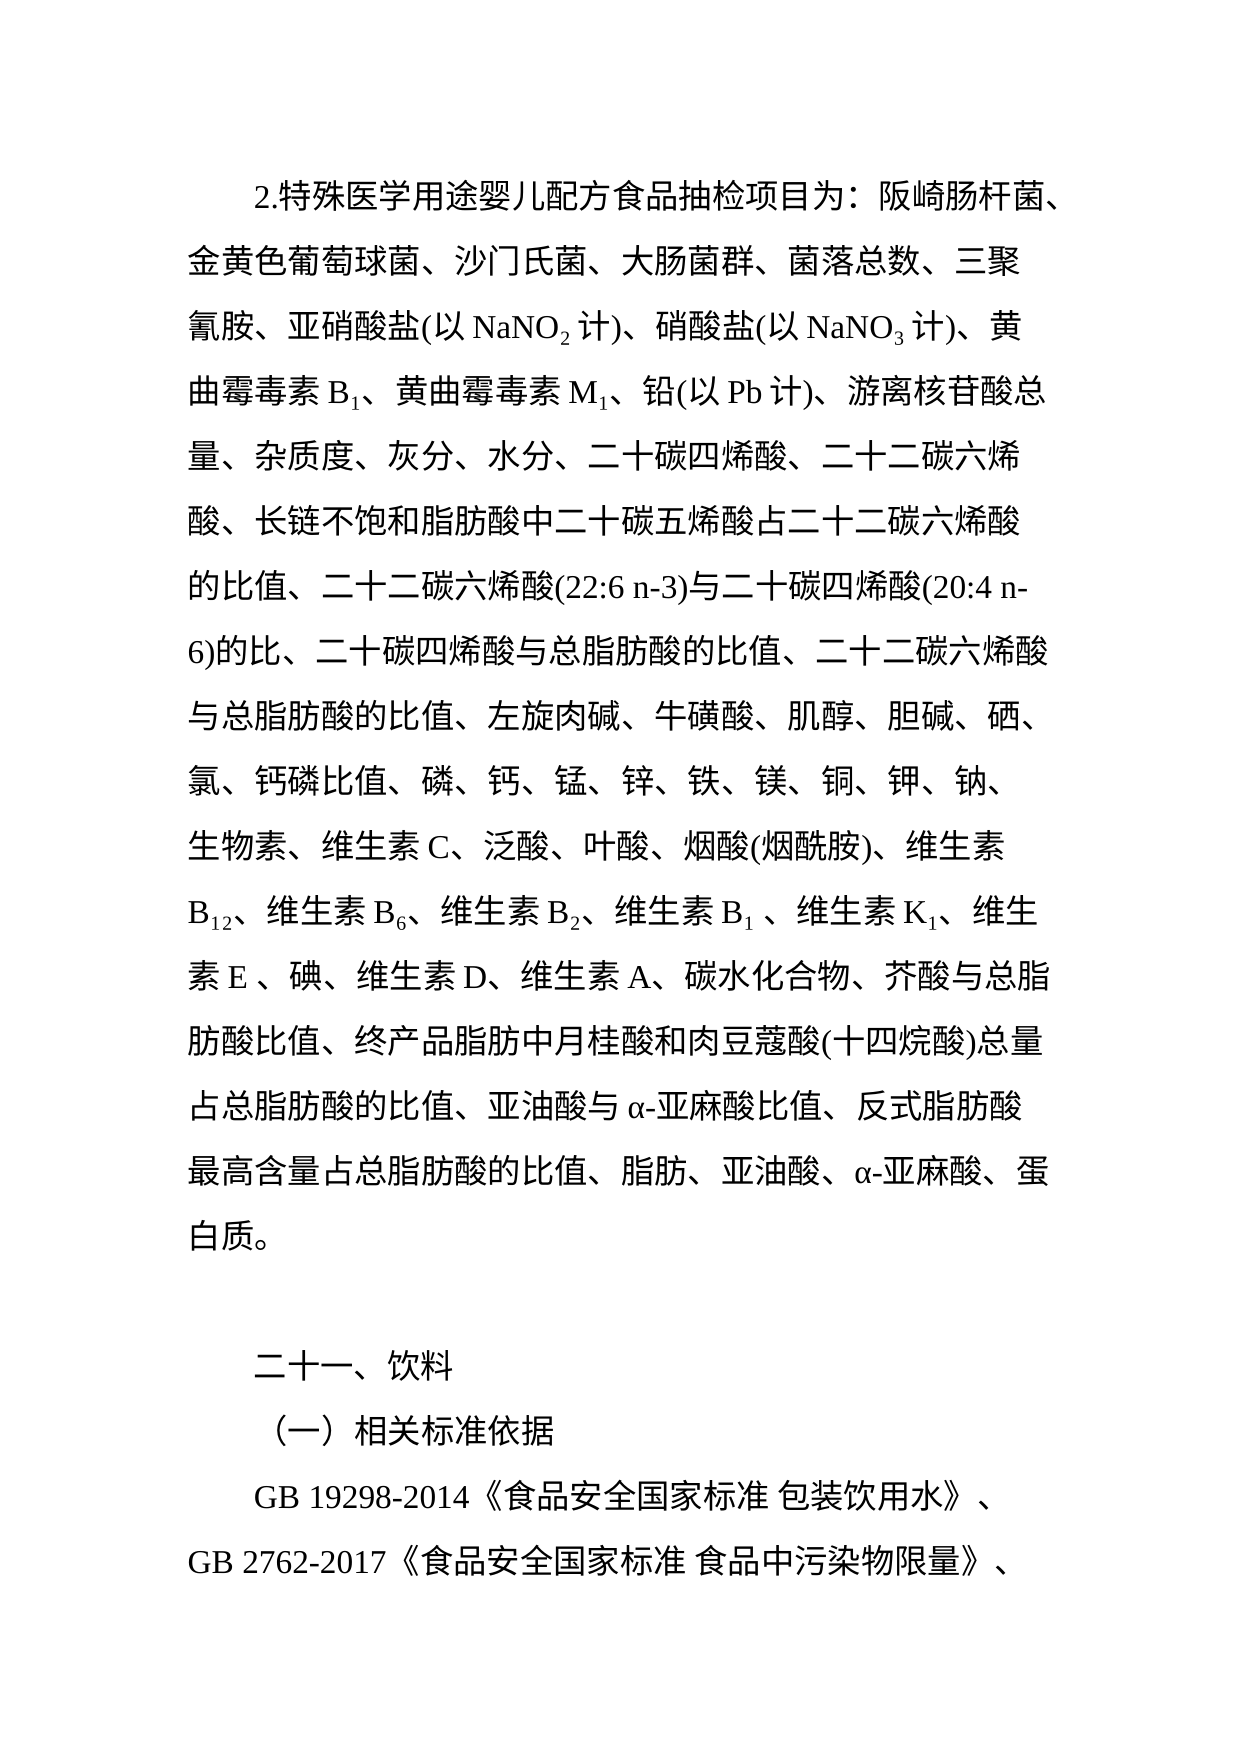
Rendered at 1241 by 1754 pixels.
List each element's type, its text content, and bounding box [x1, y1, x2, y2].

text （一）相关标准依据 [187, 1397, 1053, 1462]
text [187, 1462, 1053, 1592]
text 2.特殊医学用途婴儿配方食品抽检项目为：阪崎肠杆菌、金黄色葡萄球菌、沙门氏菌、大肠菌群、菌落总数、三聚氰胺、亚硝酸盐(以NaNO₂计)、硝酸盐(以NaNO₃计)、黄曲霉毒素B₁、黄曲霉毒素M₁、铅(以Pb计)、游离核苷酸总量、杂质度、灰分、水分、二十碳四烯酸、二十二碳六烯酸、长链不饱和脂肪酸中二十碳五烯酸占二十二碳六烯酸的比值、二十二碳六烯酸(22:6 n-3)与二十碳四烯酸(20:4 n-6)的比、二十碳四烯酸与总脂肪酸的比值、二十二碳六烯酸与总脂肪酸的比值、左旋肉碱、牛磺酸、肌醇、胆碱、硒、氯、钙磷比值、磷、钙、锰、锌、铁、镁、铜、钾、钠、生物素、维生素C、泛酸、叶酸、烟酸(烟酰胺)、维生素B₁₂、维生素B₆、维生素B₂、维生素B₁ 、维生素K₁、维生素E 、碘、维生素D、维生素A、碳水化合物、芥酸与总脂肪酸比值、终产品脂肪中月桂酸和肉豆蔻酸(十四烷酸)总量占总脂肪酸的比值、亚油酸与α-亚麻酸比值、反式脂肪酸最高含量占总脂肪酸的比值、脂肪、亚油酸、α-亚麻酸、蛋白质。 [187, 162, 1053, 1267]
text 二十一、饮料 [187, 1332, 1053, 1397]
